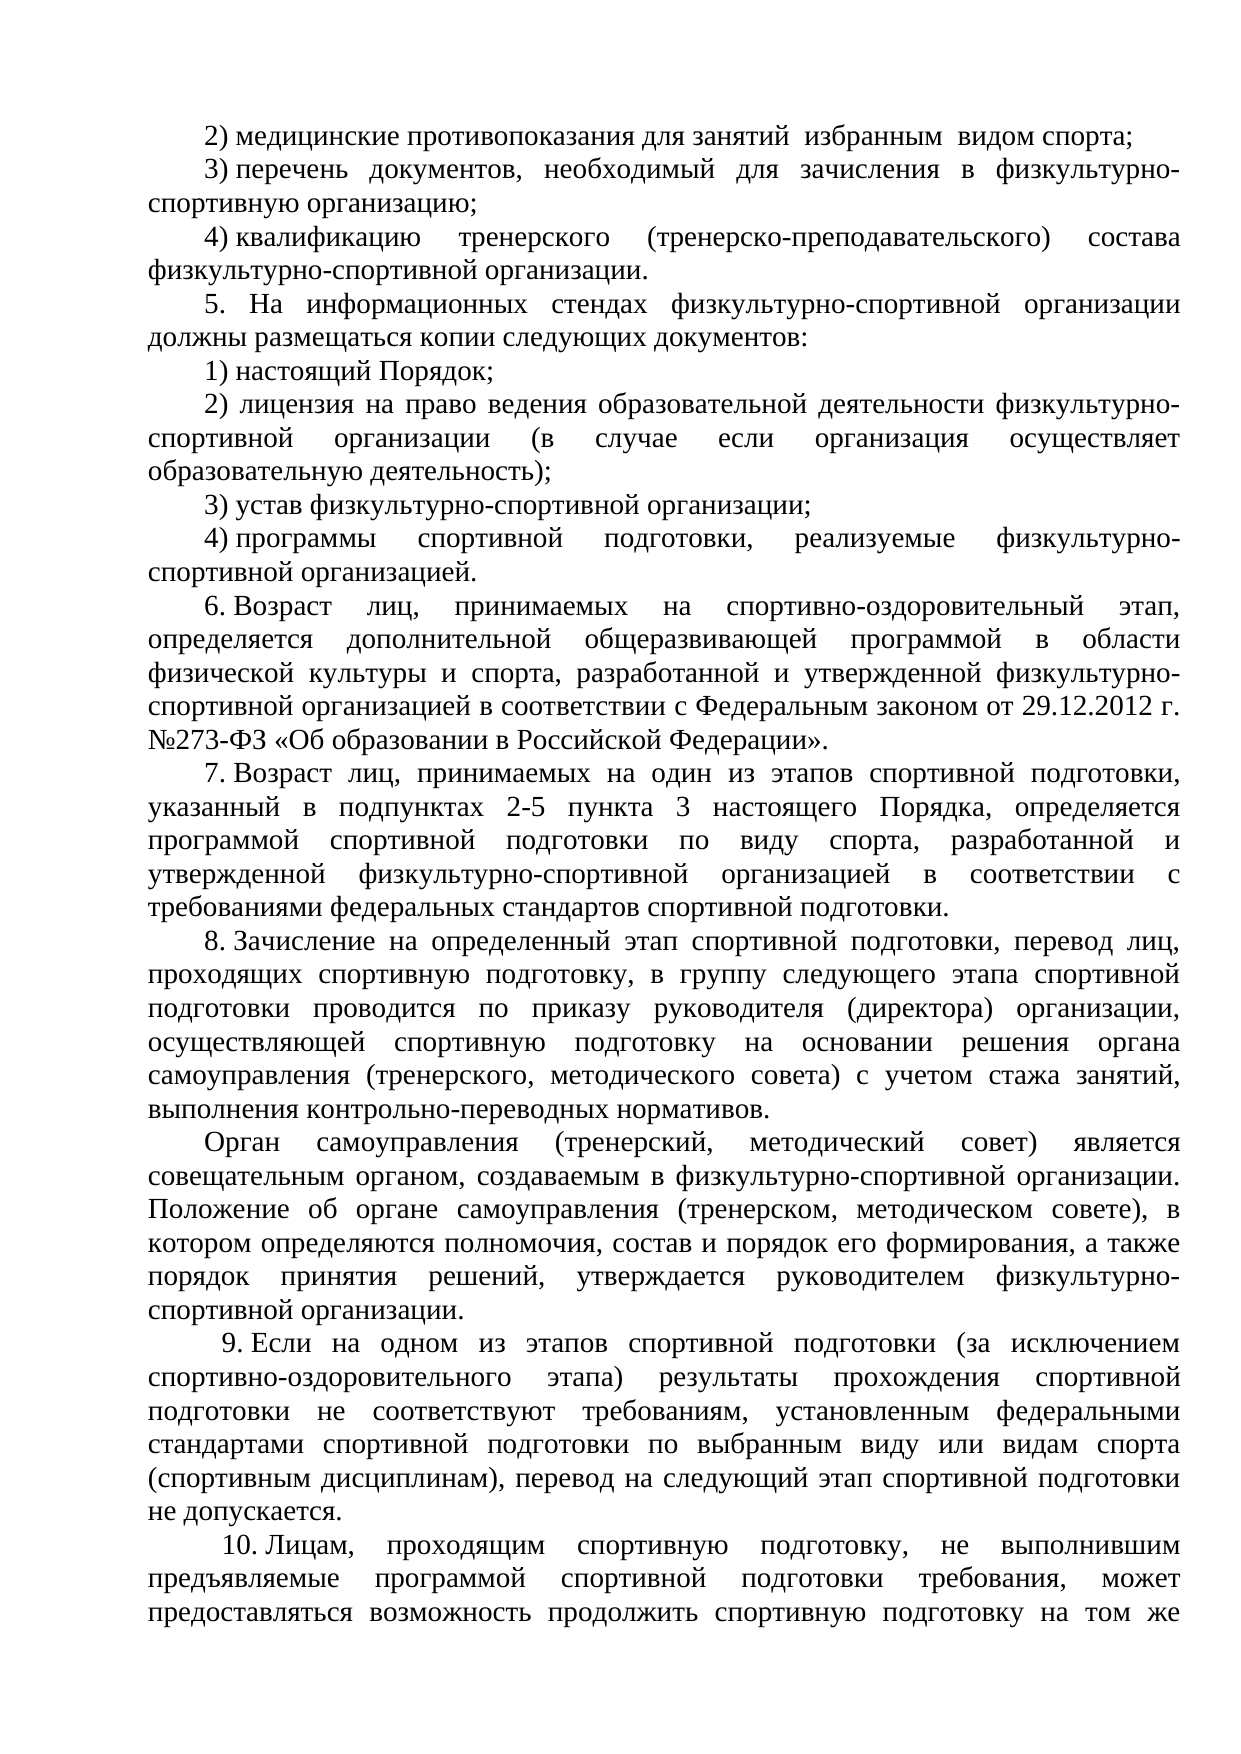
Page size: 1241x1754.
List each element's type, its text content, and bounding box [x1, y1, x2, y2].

text 3) устав физкультурно-спортивной организации; [148, 487, 1181, 521]
text 8. Зачисление на определенный этап спортивной подготовки, перевод лиц, проходящих спортивную подготовку, в группу следующего этапа спортивной подготовки проводится по приказу руководителя (директора) организации, осуществляющей спортивную подготовку на основании решения органа самоуправления (тренерского, методического совета) с учетом стажа занятий, выполнения контрольно-переводных нормативов. [148, 923, 1181, 1124]
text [148, 1527, 1181, 1627]
text 5. На информационных стендах физкультурно-спортивной организации должны размещаться копии следующих документов: [148, 286, 1181, 353]
text 6. Возраст лиц, принимаемых на спортивно-оздоровительный этап, определяется дополнительной общеразвивающей программой в области физической культуры и спорта, разработанной и утвержденной физкультурно-спортивной организацией в соответствии с Федеральным законом от 29.12.2012 г. №273-ФЗ «Об образовании в Российской Федерации». [148, 588, 1181, 755]
text 7. Возраст лиц, принимаемых на один из этапов спортивной подготовки, указанный в подпунктах 2-5 пункта 3 настоящего Порядка, определяется программой спортивной подготовки по виду спорта, разработанной и утвержденной физкультурно-спортивной организацией в соответствии с требованиями федеральных стандартов спортивной подготовки. [148, 755, 1181, 923]
text 4) программы спортивной подготовки, реализуемые физкультурно-спортивной организацией. [148, 521, 1181, 588]
text 1) настоящий Порядок; [148, 353, 1181, 386]
text 4) квалификацию тренерского (тренерско-преподавательского) состава физкультурно-спортивной организации. [148, 219, 1181, 286]
text Орган самоуправления (тренерский, методический совет) является совещательным органом, создаваемым в физкультурно-спортивной организации. Положение об органе самоуправления (тренерском, методическом совете), в котором определяются полномочия, состав и порядок его формирования, а также порядок принятия решений, утверждается руководителем физкультурно-спортивной организации. [148, 1124, 1181, 1326]
text 2) медицинские противопоказания для занятий избранным видом спорта; [148, 118, 1181, 152]
text 2) лицензия на право ведения образовательной деятельности физкультурно-спортивной организации (в случае если организация осуществляет образовательную деятельность); [148, 386, 1181, 487]
text 3) перечень документов, необходимый для зачисления в физкультурно-спортивную организацию; [148, 152, 1181, 219]
text 9. Если на одном из этапов спортивной подготовки (за исключением спортивно-оздоровительного этапа) результаты прохождения спортивной подготовки не соответствуют требованиям, установленным федеральными стандартами спортивной подготовки по выбранным виду или видам спорта (спортивным дисциплинам), перевод на следующий этап спортивной подготовки не допускается. [148, 1326, 1181, 1527]
